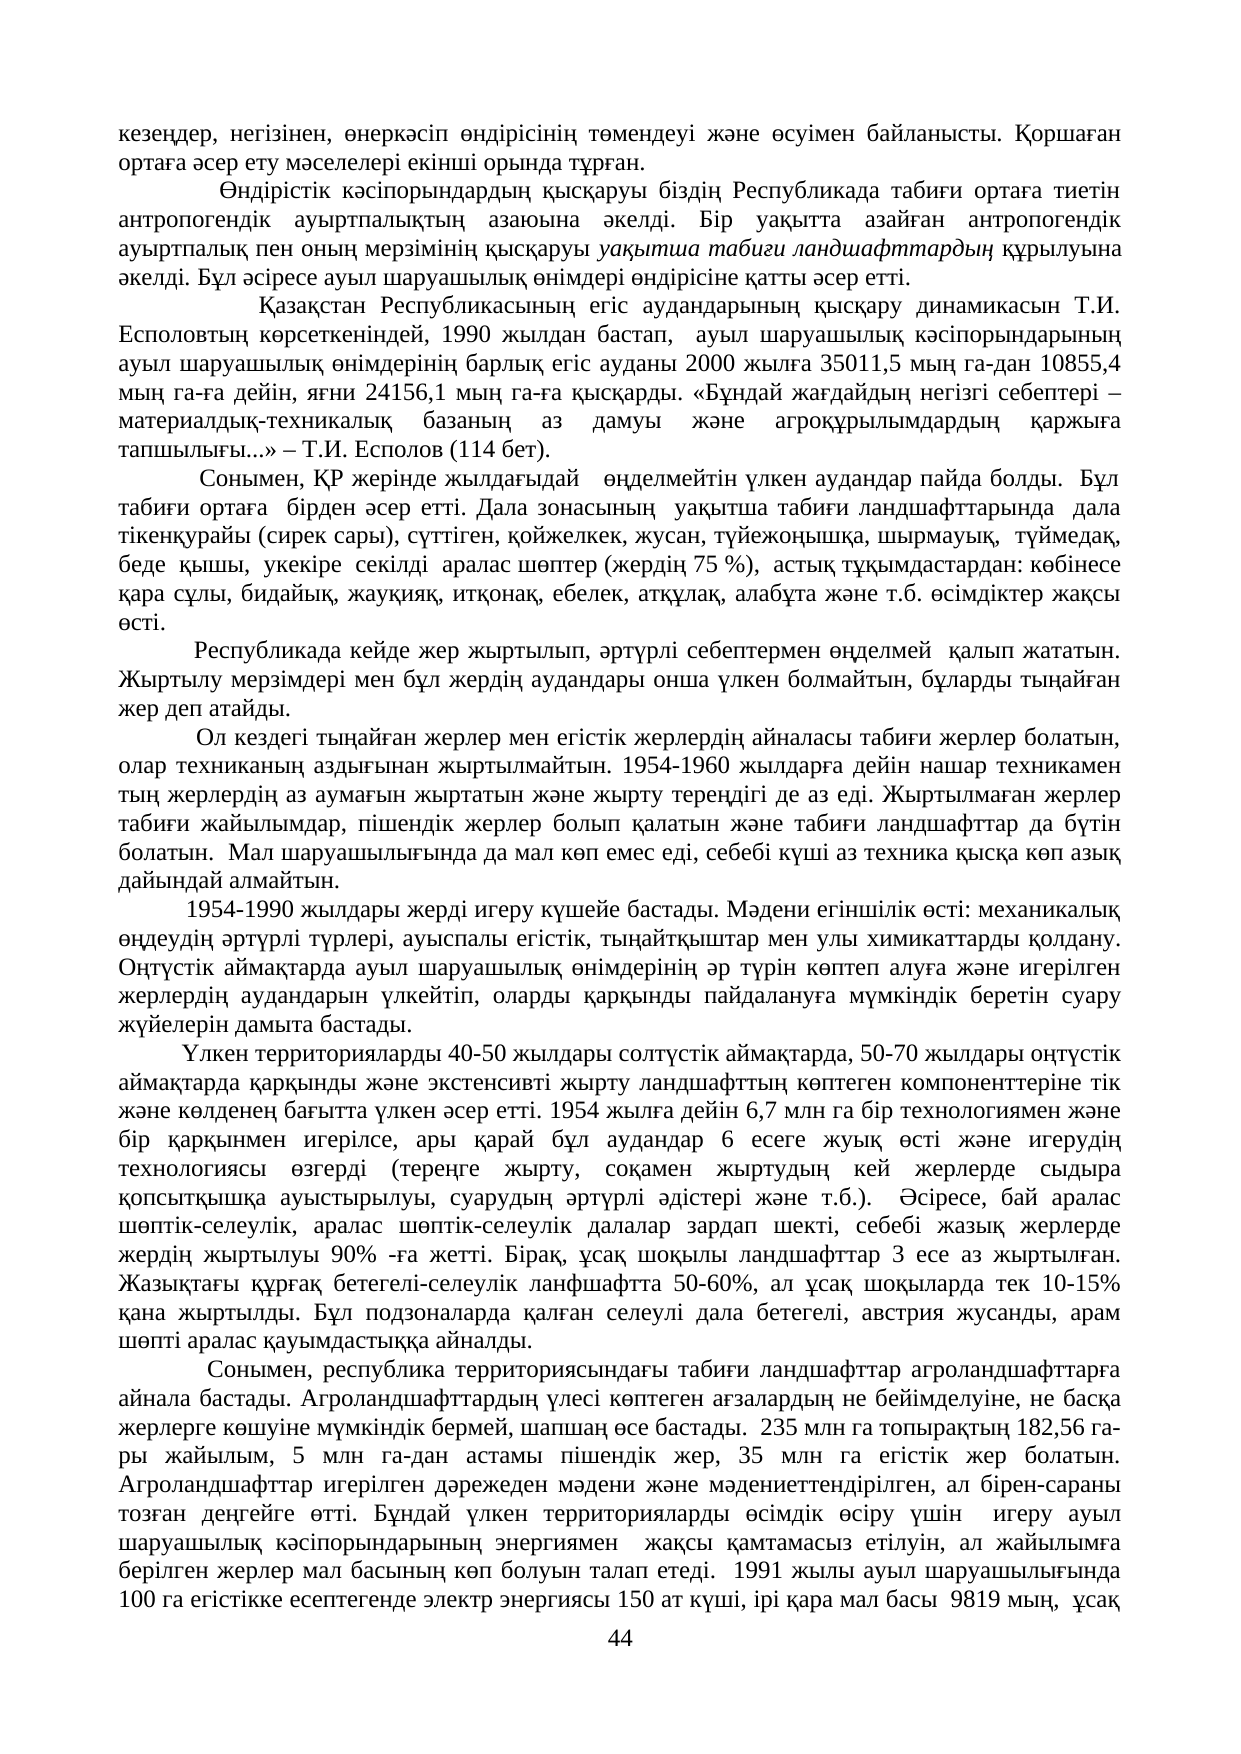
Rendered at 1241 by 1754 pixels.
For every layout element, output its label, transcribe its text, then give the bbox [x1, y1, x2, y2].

text Сонымен, ҚР жерінде жылдағыдай өңделмейтін үлкен аудандар пайда болды. Бұл табиғи ортаға бірден әсер етті. Дала зонасының уақытша табиғи ландшафттарында дала тікенқурайы (сирек сары), сүттіген, қойжелкек, жусан, түйежоңышқа, шырмауық, түймедақ, беде қышы, укекіре секілді аралас шөптер (жердің 75 %), астық тұқымдастардан: көбінесе қара сұлы, бидайық, жауқияқ, итқонақ, ебелек, атқұлақ, алабұта және т.б. өсімдіктер жақсы өсті. [118, 463, 1122, 636]
text Республикада кейде жер жыртылып, әртүрлі себептермен өңделмей қалып жататын. Жыртылу мерзімдері мен бұл жердің аудандары онша үлкен болмайтын, бұларды тыңайған жер деп атайды. [118, 636, 1122, 722]
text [118, 118, 1122, 176]
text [118, 1354, 1122, 1613]
text Үлкен территорияларды 40-50 жылдары солтүстік аймақтарда, 50-70 жылдары оңтүстік аймақтарда қарқынды және экстенсивті жырту ландшафттың көптеген компоненттеріне тік және көлденең бағытта үлкен әсер етті. 1954 жылға дейін 6,7 млн га бір технологиямен және бір қарқынмен игерілсе, ары қарай бұл аудандар 6 есеге жуық өсті және игерудің технологиясы өзгерді (тереңге жырту, соқамен жыртудың кей жерлерде сыдыра қопсытқышқа ауыстырылуы, суарудың әртүрлі әдістері және т.б.). Әсіресе, бай аралас шөптік-селеулік, аралас шөптік-селеулік далалар зардап шекті, себебі жазық жерлерде жердің жыртылуы 90% -ға жетті. Бірақ, ұсақ шоқылы ландшафттар 3 есе аз жыртылған. Жазықтағы құрғақ бетегелі-селеулік ланфшафтта 50-60%, ал ұсақ шоқыларда тек 10-15% қана жыртылды. Бұл подзоналарда қалған селеулі дала бетегелі, австрия жусанды, арам шөпті аралас қауымдастыққа айналды. [118, 1038, 1122, 1354]
text Өндірістік кәсіпорындардың қысқаруы біздің Республикада табиғи ортаға тиетін антропогендік ауыртпалықтың азаюына әкелді. Бір уақытта азайған антропогендік ауыртпалық пен оның мерзімінің қысқаруы уақытша табиғи ландшафттардың құрылуына әкелді. Бұл әсіресе ауыл шаруашылық өнімдері өндірісіне қатты әсер етті. [118, 176, 1122, 291]
text 1954-1990 жылдары жерді игеру күшейе бастады. Мәдени егіншілік өсті: механикалық өңдеудің әртүрлі түрлері, ауыспалы егістік, тыңайтқыштар мен улы химикаттарды қолдану. Оңтүстік аймақтарда ауыл шаруашылық өнімдерінің әр түрін көптеп алуға және игерілген жерлердің аудандарын үлкейтіп, оларды қарқынды пайдалануға мүмкіндік беретін суару жүйелерін дамыта бастады. [118, 894, 1122, 1038]
text Қазақстан Республикасының егіс аудандарының қысқару динамикасын Т.И. Есполовтың көрсеткеніндей, 1990 жылдан бастап, ауыл шаруашылық кәсіпорындарының ауыл шаруашылық өнімдерінің барлық егіс ауданы 2000 жылға 35011,5 мың га-дан 10855,4 мың га-ға дейін, яғни 24156,1 мың га-ға қысқарды. «Бұндай жағдайдың негізгі себептері – материалдық-техникалық базаның аз дамуы және агроқұрылымдардың қаржыға тапшылығы...» – Т.И. Есполов (114 бет). [118, 291, 1122, 463]
text Ол кездегі тыңайған жерлер мен егістік жерлердің айналасы табиғи жерлер болатын, олар техниканың аздығынан жыртылмайтын. 1954-1960 жылдарға дейін нашар техникамен тың жерлердің аз аумағын жыртатын және жырту тереңдігі де аз еді. Жыртылмаған жерлер табиғи жайылымдар, пішендік жерлер болып қалатын және табиғи ландшафттар да бүтін болатын. Мал шаруашылығында да мал көп емес еді, себебі күші аз техника қысқа көп азық дайындай алмайтын. [118, 722, 1122, 894]
